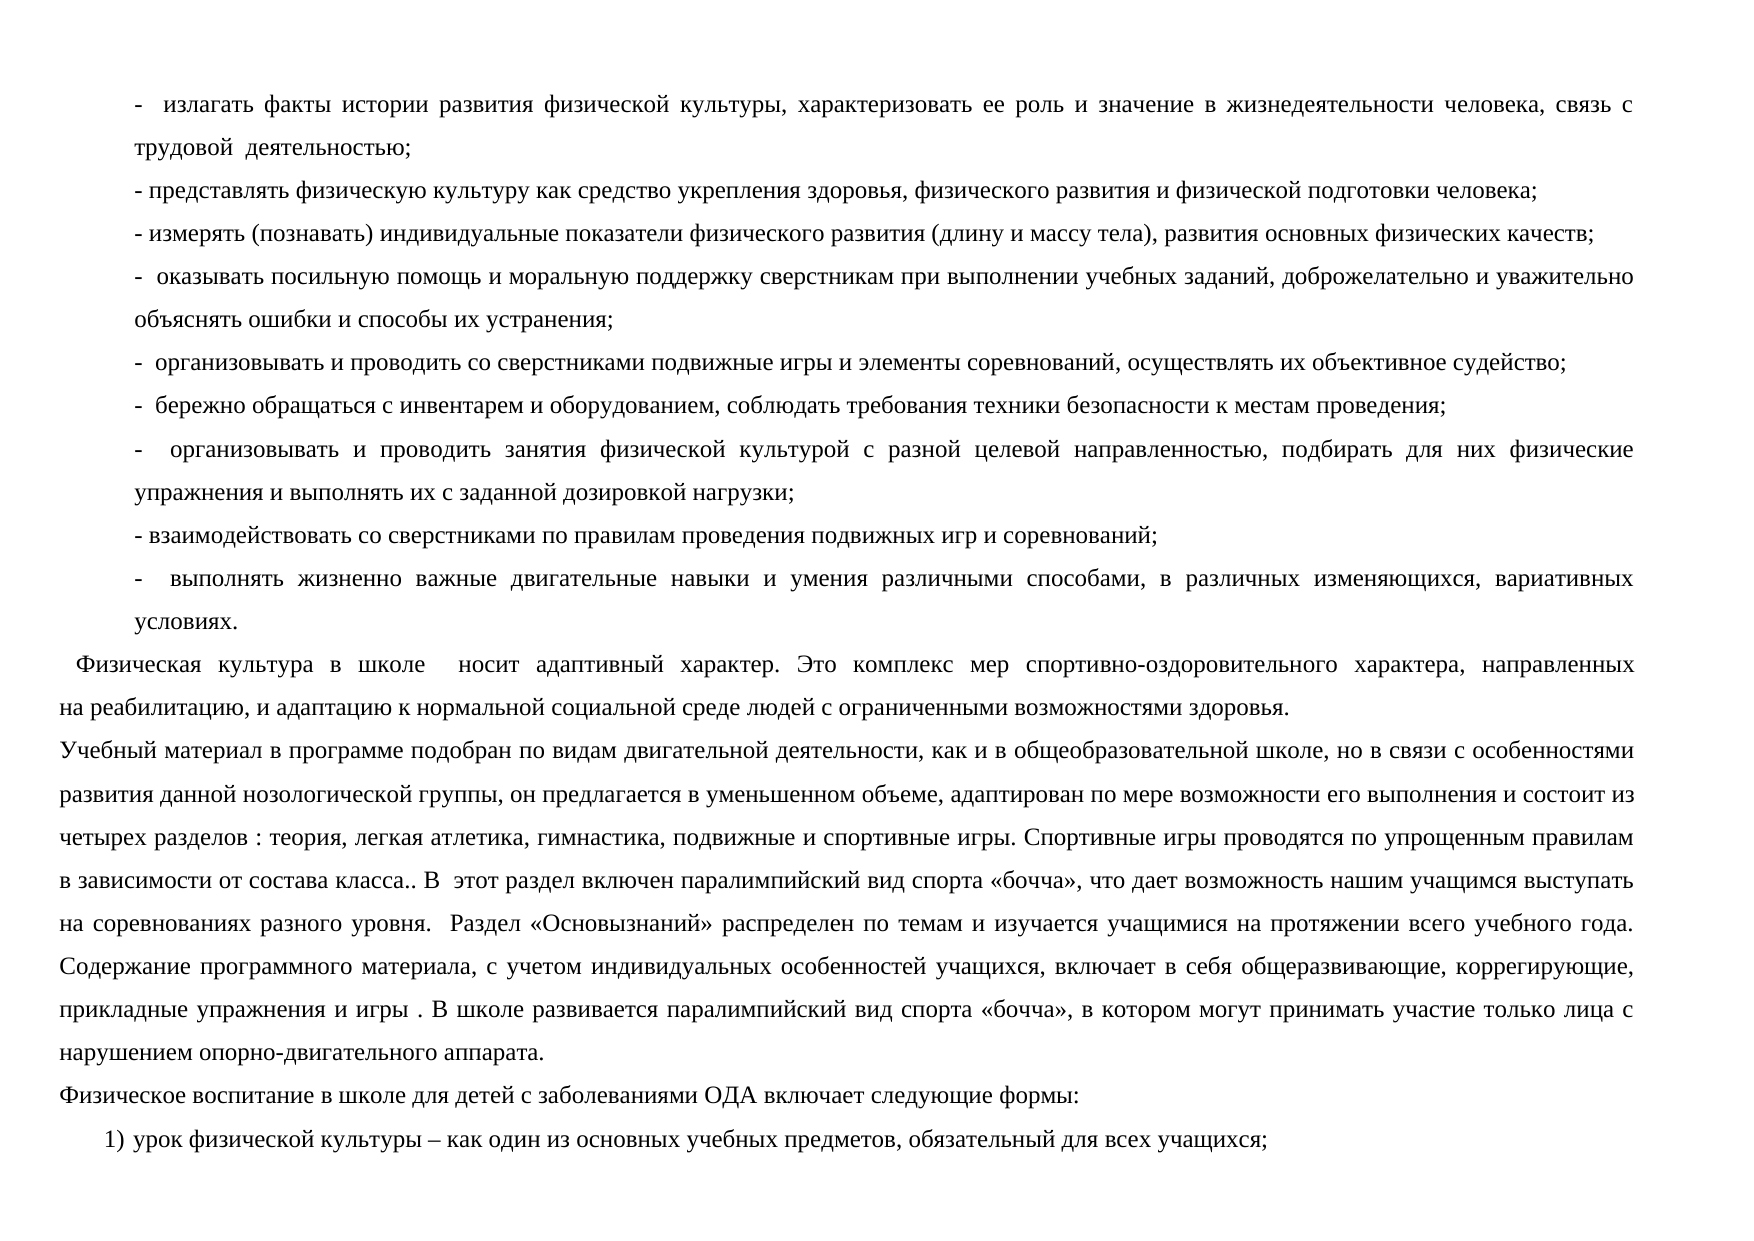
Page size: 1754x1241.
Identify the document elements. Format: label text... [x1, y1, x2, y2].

list - взаимодействовать со сверстниками по правилам проведения подвижных игр и соревнований; [134, 520, 1636, 549]
text Физическое воспитание в школе для детей с заболеваниями ОДА включает следующие формы: [59, 1081, 1636, 1109]
list - выполнять жизненно важные двигательные навыки и умения различными способами, в различных изменяющихся, вариативных условиях. [134, 563, 1636, 635]
list - бережно обращаться с инвентарем и оборудованием, соблюдать требования техники безопасности к местам проведения; [134, 391, 1636, 419]
text Учебный материал в программе подобран по видам двигательной деятельности, как и в общеобразовательной школе, но в связи с особенностями развития данной нозологической группы, он предлагается в уменьшенном объеме, адаптирован по мере возможности его выполнения и состоит из четырех разделов : теория, легкая атлетика, гимнастика, подвижные и спортивные игры. Спортивные игры проводятся по упрощенным правилам в зависимости от состава класса.. В этот раздел включен паралимпийский вид спорта «бочча», что дает возможность нашим учащимся выступать на соревнованиях разного уровня. Раздел «Основызнаний» распределен по темам и изучается учащимися на протяжении всего учебного года. Содержание программного материала, с учетом индивидуальных особенностей учащихся, включает в себя общеразвивающие, коррегирующие, прикладные упражнения и игры . В школе развивается паралимпийский вид спорта «бочча», в котором могут принимать участие только лица с нарушением опорно-двигательного аппарата. [59, 736, 1636, 1066]
list - оказывать посильную помощь и моральную поддержку сверстникам при выполнении учебных заданий, доброжелательно и уважительно объяснять ошибки и способы их устранения; [134, 261, 1636, 333]
list урок физической культуры – как один из основных учебных предметов, обязательный для всех учащихся; [74, 1124, 1636, 1152]
list - измерять (познавать) индивидуальные показатели физического развития (длину и массу тела), развития основных физических качеств; [134, 218, 1636, 247]
list - излагать факты истории развития физической культуры, характеризовать ее роль и значение в жизнедеятельности человека, связь с трудовой деятельностью; [134, 89, 1636, 161]
list - представлять физическую культуру как средство укрепления здоровья, физического развития и физической подготовки человека; [134, 175, 1636, 204]
list - организовывать и проводить со сверстниками подвижные игры и элементы соревнований, осуществлять их объективное судейство; [134, 347, 1636, 376]
list - организовывать и проводить занятия физической культурой с разной целевой направленностью, подбирать для них физические упражнения и выполнять их с заданной дозировкой нагрузки; [134, 434, 1636, 506]
text Физическая культура в школе носит адаптивный характер. Это комплекс мер спортивно-оздоровительного характера, направленных на реабилитацию, и адаптацию к нормальной социальной среде людей с ограниченными возможностями здоровья. [59, 649, 1636, 721]
